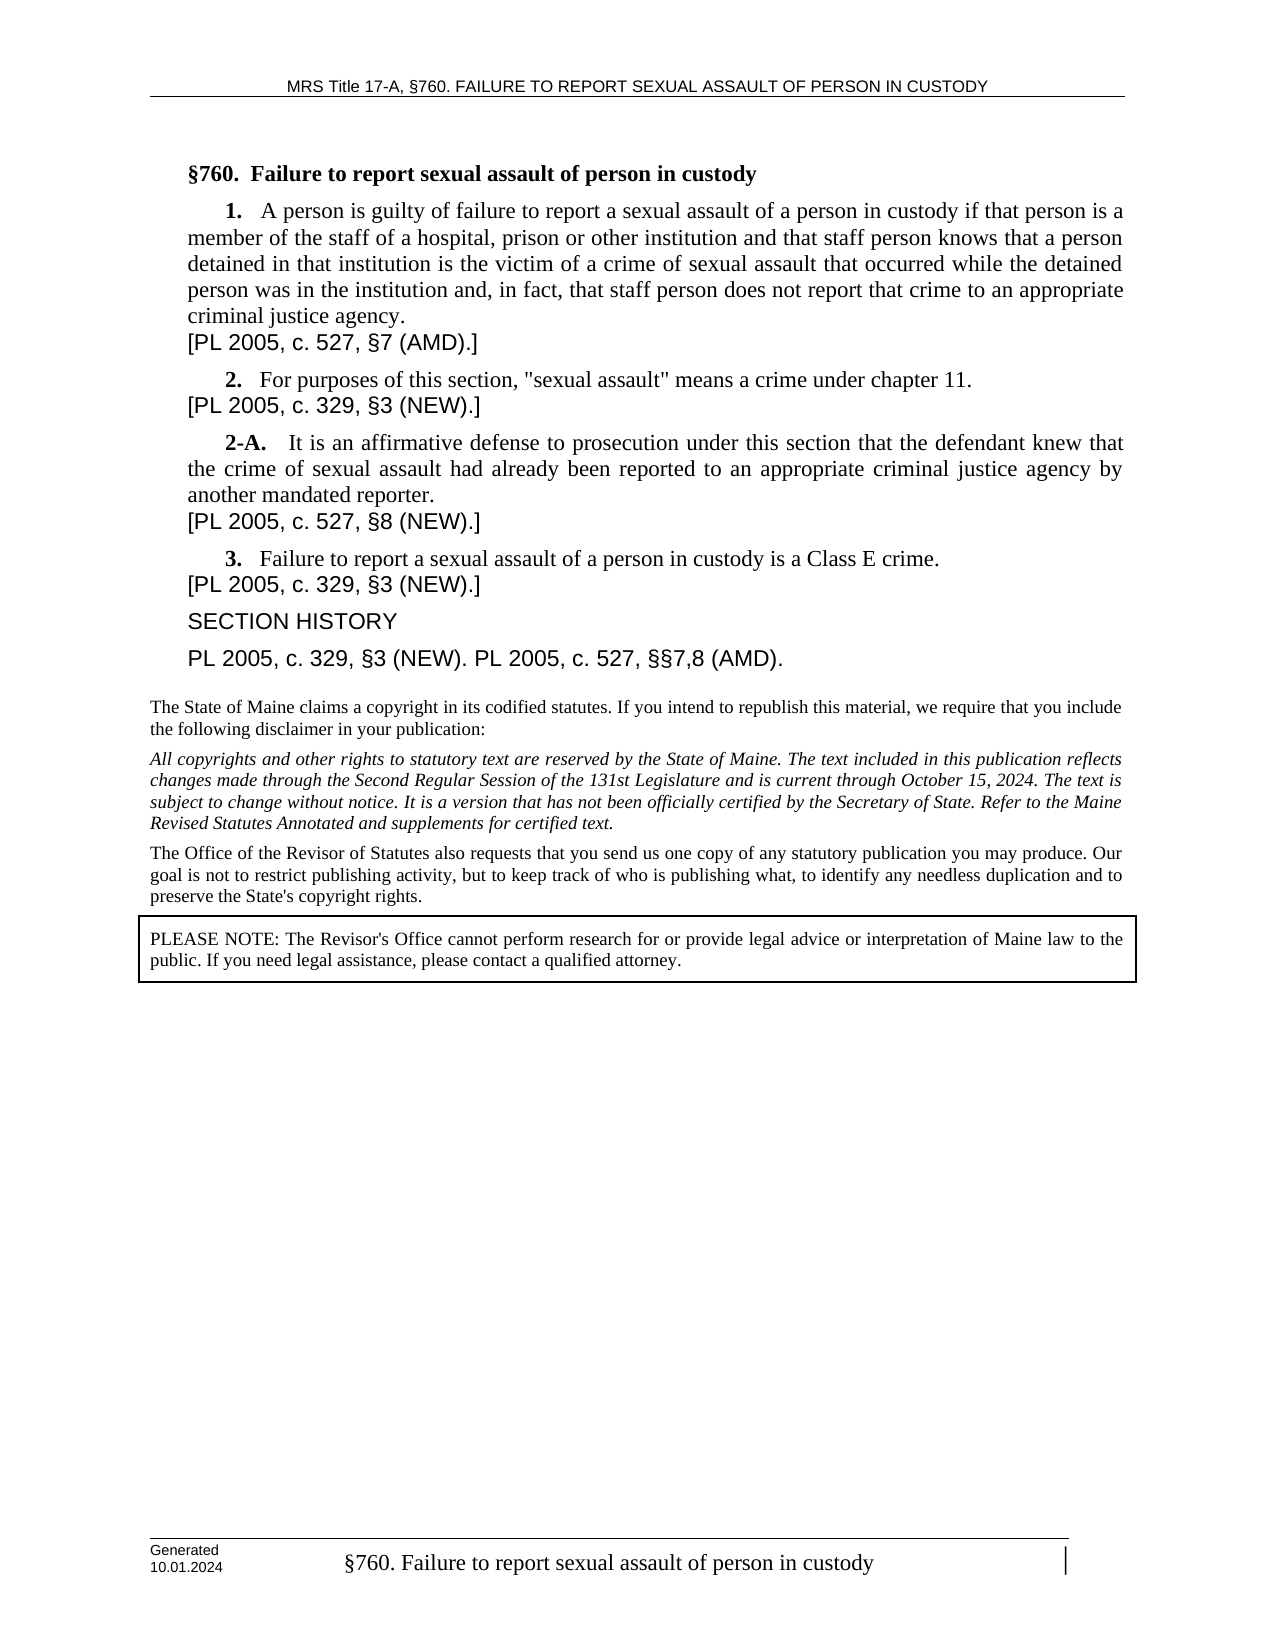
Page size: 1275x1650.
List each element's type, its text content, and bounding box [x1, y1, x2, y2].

text [PL 2005, c. 527, §7 (AMD).] [187, 329, 1125, 355]
text 2-A. It is an affirmative defense to prosecution under this section that the defendant knew that the crime of sexual assault had already been reported to an appropriate criminal justice agency by another mandated reporter. [187, 429, 1125, 508]
text [PL 2005, c. 329, §3 (NEW).] [187, 392, 1125, 418]
text SECTION HISTORY [187, 608, 1125, 634]
text 1. A person is guilty of failure to report a sexual assault of a person in custody if that person is a member of the staff of a hospital, prison or other institution and that staff person knows that a person detained in that institution is the victim of a crime of sexual assault that occurred while the detained person was in the institution and, in fact, that staff person does not report that crime to an appropriate criminal justice agency. [187, 197, 1125, 329]
text §760. Failure to report sexual assault of person in custody [187, 160, 1125, 187]
text The State of Maine claims a copyright in its codified statutes. If you intend to republish this material, we require that you include the following disclaimer in your publication: [150, 696, 1125, 739]
text The Office of the Revisor of Statutes also requests that you send us one copy of any statutory publication you may produce. Our goal is not to restrict publishing activity, but to keep track of who is publishing what, to identify any needless duplication and to preserve the State's copyright rights. [150, 842, 1125, 907]
text 3. Failure to report a sexual assault of a person in custody is a Class E crime. [187, 545, 1125, 571]
text PLEASE NOTE: The Revisor's Office cannot perform research for or provide legal advice or interpretation of Maine law to the public. If you need legal assistance, please contact a qualified attorney. [140, 917, 1135, 981]
text All copyrights and other rights to statutory text are reserved by the State of Maine. The text included in this publication reflects changes made through the Second Regular Session of the 131st Legislature and is current through October 15, 2024 . The text is subject to change without notice. It is a version that has not been officially certified by the Secretary of State. Refer to the Maine Revised Statutes Annotated and supplements for certified text. [150, 747, 1125, 834]
text [PL 2005, c. 329, §3 (NEW).] [187, 571, 1125, 597]
text PL 2005, c. 329, §3 (NEW). PL 2005, c. 527, §§7,8 (AMD). [187, 644, 1125, 671]
text 2. For purposes of this section, "sexual assault" means a crime under chapter 11. [187, 366, 1125, 392]
text [PL 2005, c. 527, §8 (NEW).] [187, 508, 1125, 534]
